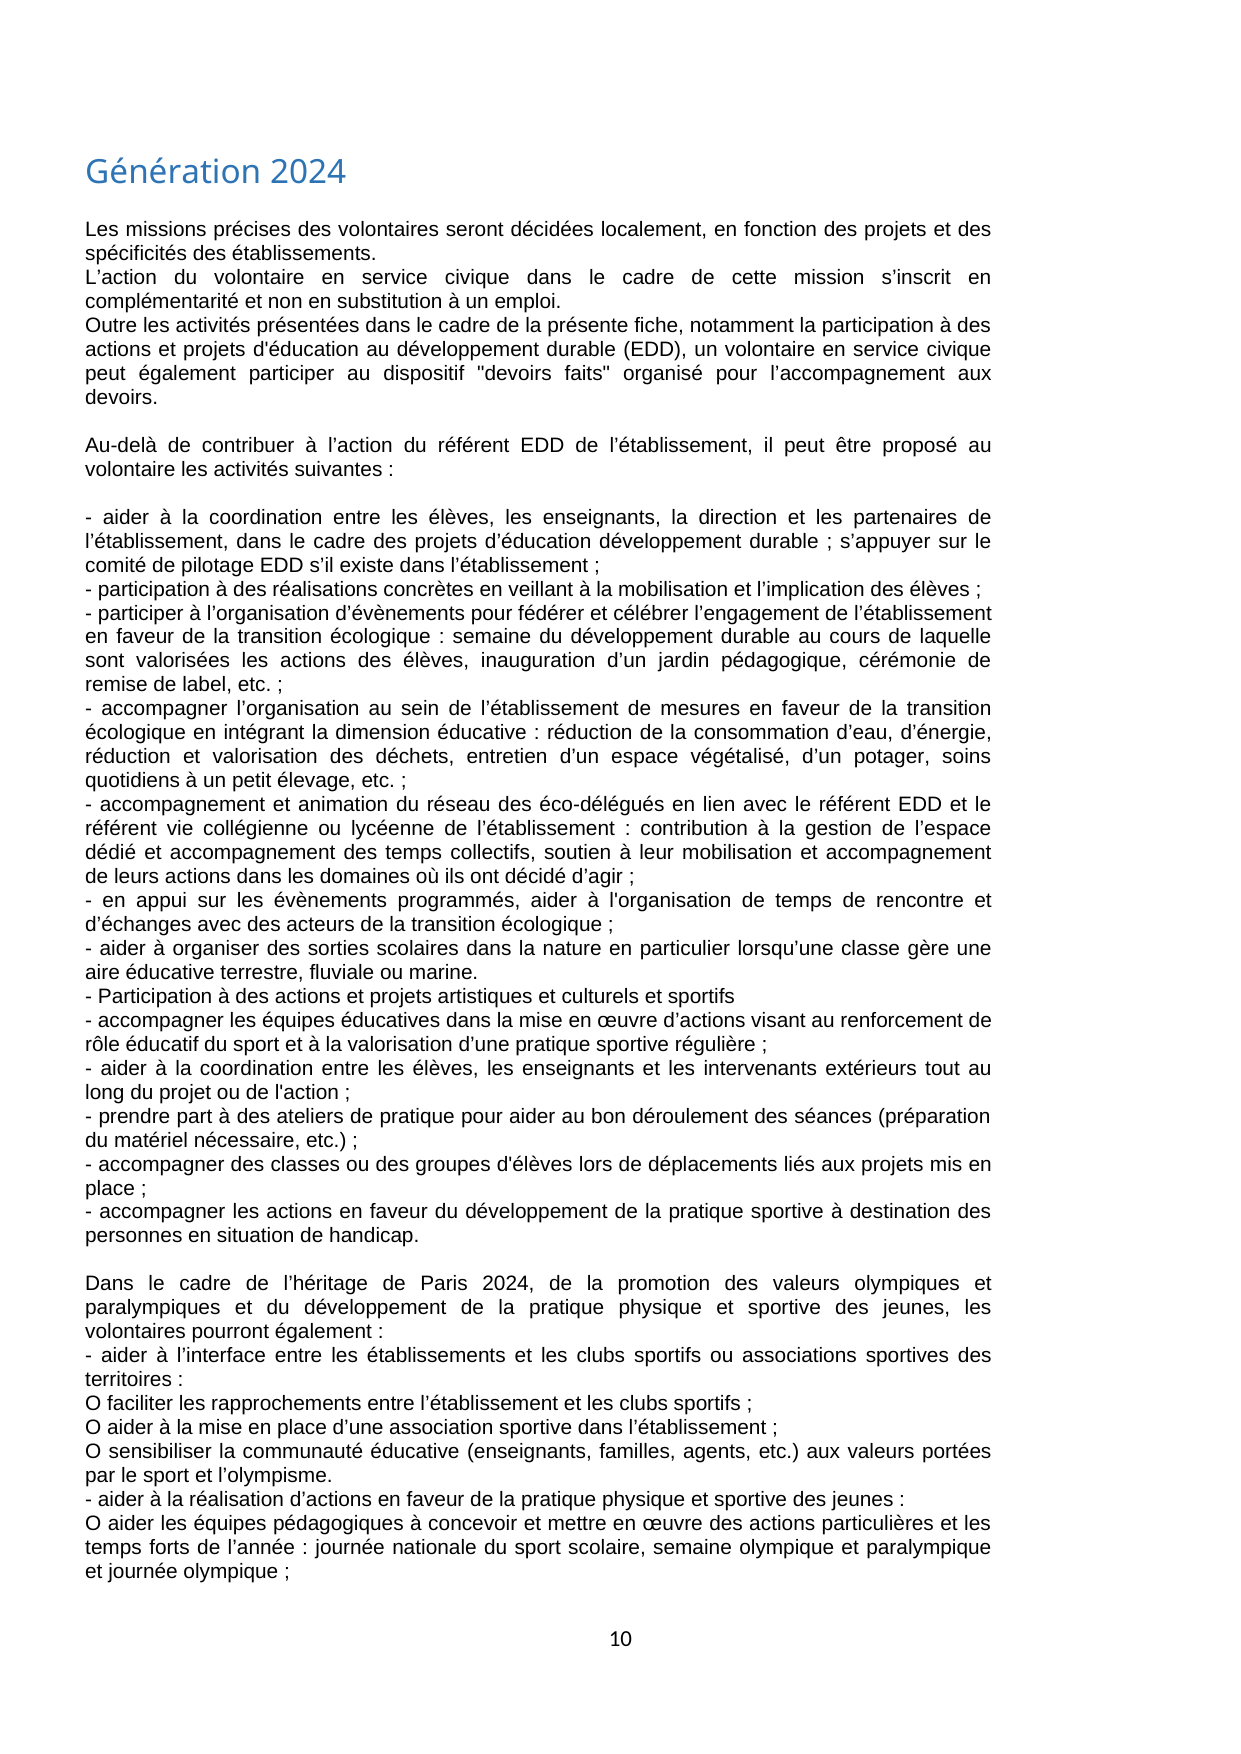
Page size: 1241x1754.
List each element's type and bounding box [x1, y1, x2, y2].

table_cell [74, 148, 1004, 1583]
